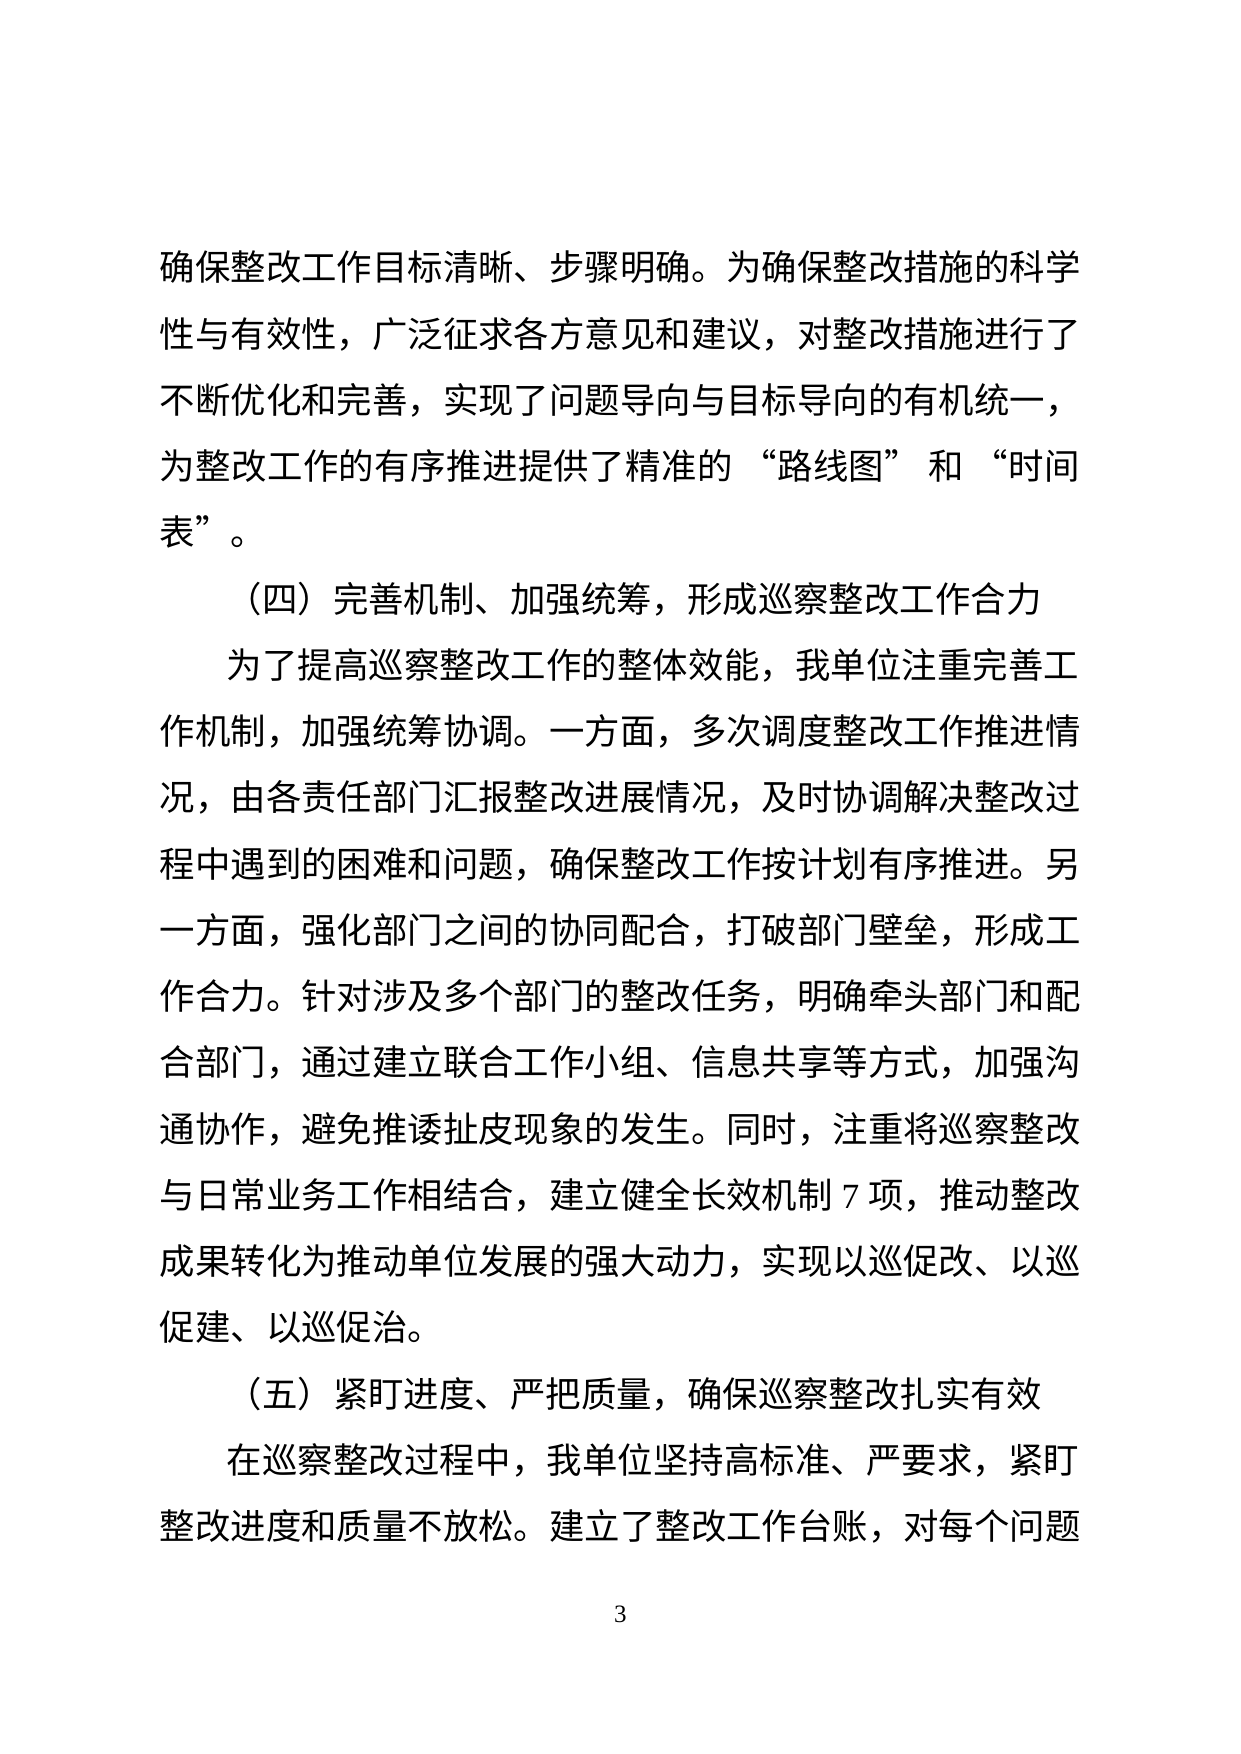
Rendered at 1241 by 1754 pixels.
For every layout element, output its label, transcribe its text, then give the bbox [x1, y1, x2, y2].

text （四）完善机制、加强统筹，形成巡察整改工作合力 [159, 563, 1081, 630]
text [159, 1425, 1081, 1557]
text 为了提高巡察整改工作的整体效能，我单位注重完善工作机制，加强统筹协调。一方面，多次调度整改工作推进情况，由各责任部门汇报整改进展情况，及时协调解决整改过程中遇到的困难和问题，确保整改工作按计划有序推进。另一方面，强化部门之间的协同配合，打破部门壁垒，形成工作合力。针对涉及多个部门的整改任务，明确牵头部门和配合部门，通过建立联合工作小组、信息共享等方式，加强沟通协作，避免推诿扯皮现象的发生。同时，注重将巡察整改与日常业务工作相结合，建立健全长效机制 7 项，推动整改成果转化为推动单位发展的强大动力，实现以巡促改、以巡促建、以巡促治。 [159, 630, 1081, 1358]
text （五）紧盯进度、严把质量，确保巡察整改扎实有效 [159, 1358, 1081, 1425]
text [159, 232, 1081, 563]
